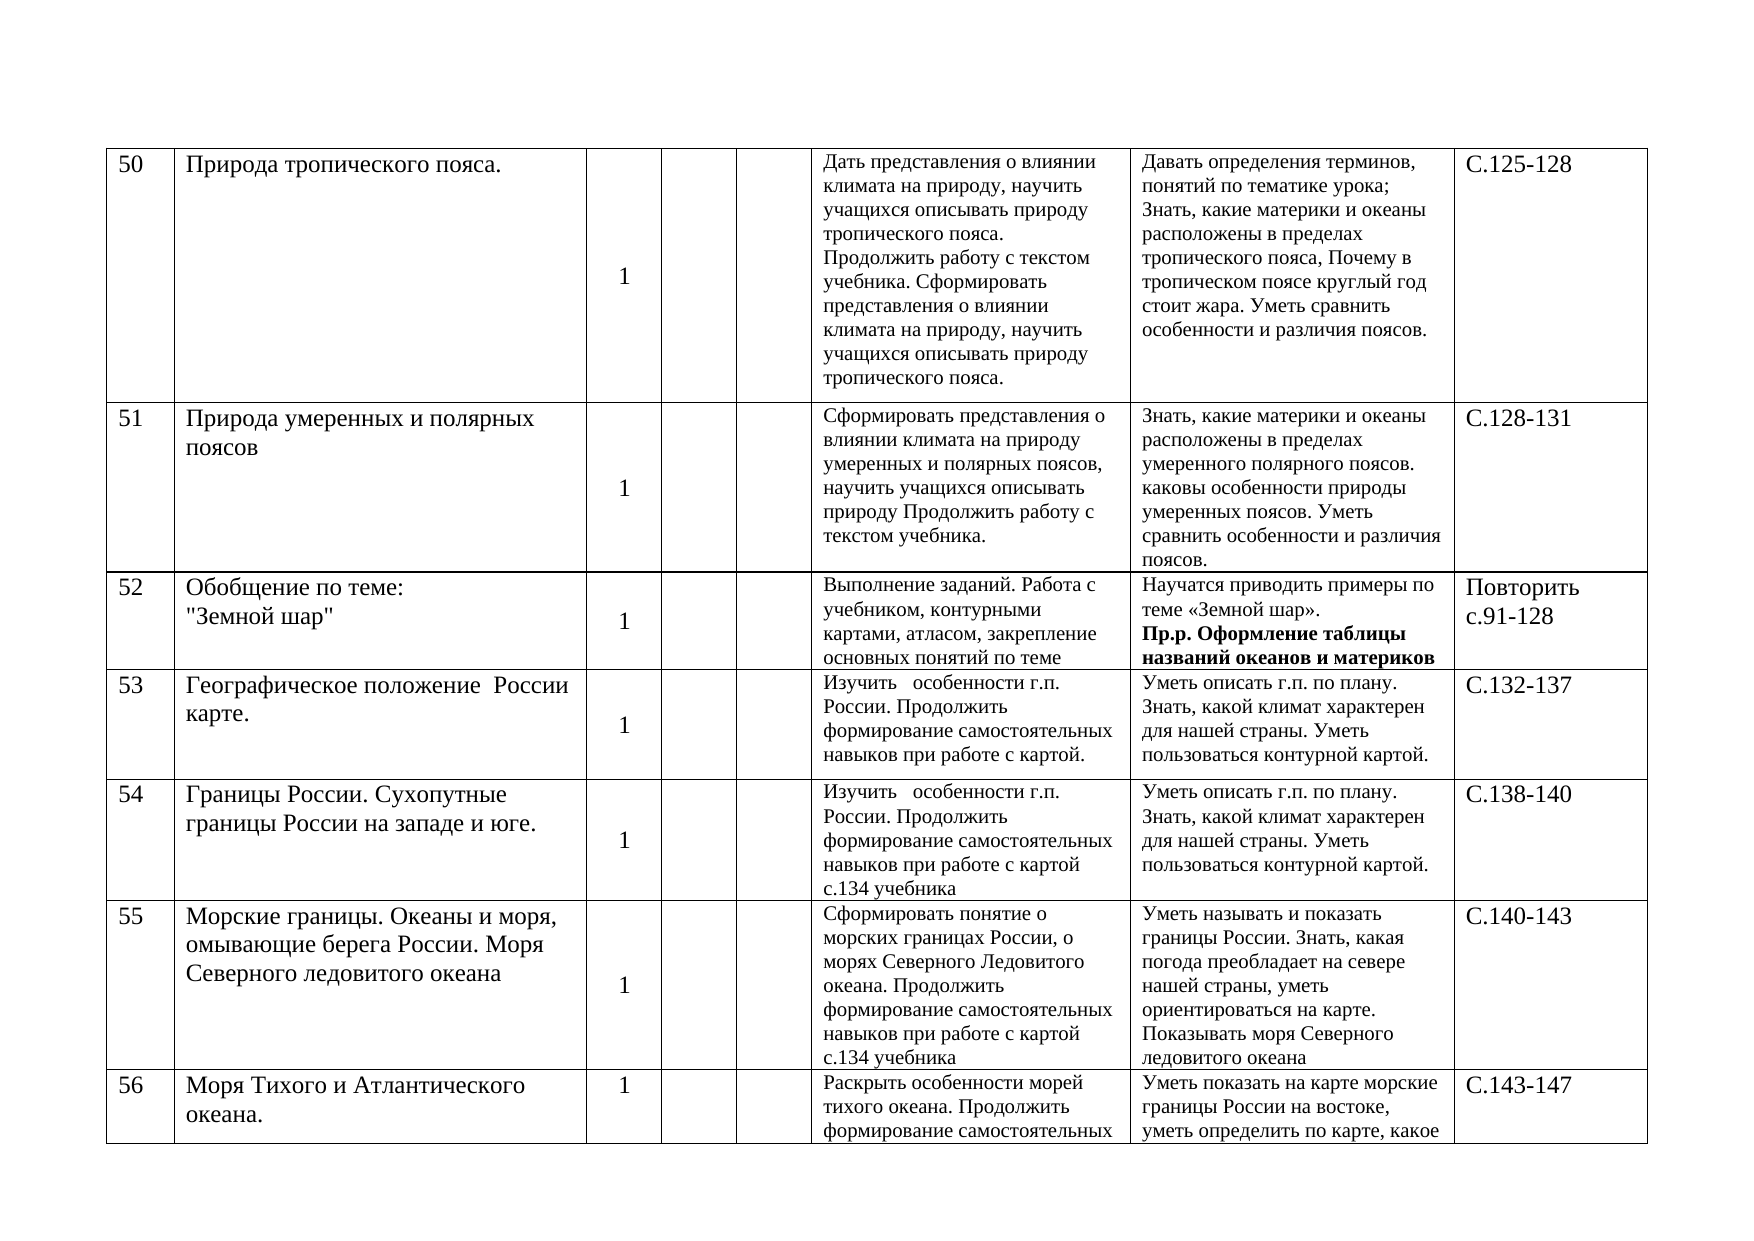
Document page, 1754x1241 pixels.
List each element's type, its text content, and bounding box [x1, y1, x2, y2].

table_cell 56 [107, 1070, 174, 1142]
table_cell Обобщение по теме: "Земной шар" [175, 573, 586, 669]
table_cell 53 [107, 670, 174, 778]
table_cell [737, 780, 811, 900]
table_cell Научатся приводить примеры по теме «Земной шар». Пр.р. Оформление таблицы названий океанов и материков [1131, 573, 1454, 669]
table_cell Уметь описать г.п. по плану. Знать, какой климат характерен для нашей страны. Уметь пользоваться контурной картой. [1131, 780, 1454, 900]
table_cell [175, 1070, 586, 1142]
table_cell [737, 670, 811, 778]
table_cell 1 [587, 670, 661, 778]
table_cell [737, 573, 811, 669]
table_cell 1 [587, 403, 661, 571]
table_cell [812, 1070, 1130, 1142]
table_cell Сформировать понятие о морских границах России, о морях Северного Ледовитого океана. Продолжить формирование самостоятельных навыков при работе с картой с.134 учебника [812, 901, 1130, 1069]
table_cell Природа умеренных и полярных поясов [175, 403, 586, 571]
table_cell Знать, какие материки и океаны расположены в пределах умеренного полярного поясов. каковы особенности природы умеренных поясов. Уметь сравнить особенности и различия поясов. [1131, 403, 1454, 571]
table_cell 52 [107, 573, 174, 669]
table_cell [737, 901, 811, 1069]
table_cell 1 [587, 573, 661, 669]
table_cell Морские границы. Океаны и моря, омывающие берега России. Моря Северного ледовитого океана [175, 901, 586, 1069]
table_cell [662, 403, 736, 571]
table_cell [662, 901, 736, 1069]
table_cell [662, 573, 736, 669]
table_cell 1 [587, 780, 661, 900]
table_cell [662, 670, 736, 778]
table_cell Изучить особенности г.п. России. Продолжить формирование самостоятельных навыков при работе с картой с.134 учебника [812, 780, 1130, 900]
table_cell [737, 149, 811, 402]
table_cell Повторить с.91-128 [1455, 573, 1647, 669]
table_cell [737, 403, 811, 571]
table_cell С.125-128 [1455, 149, 1647, 402]
table_cell Изучить особенности г.п. России. Продолжить формирование самостоятельных навыков при работе с картой. [812, 670, 1130, 778]
table_cell [662, 149, 736, 402]
table_cell 1 [587, 149, 661, 402]
table_cell [662, 1070, 736, 1142]
table_cell Географическое положение России карте. [175, 670, 586, 778]
table_cell С.140-143 [1455, 901, 1647, 1069]
table_cell Сформировать представления о влиянии климата на природу умеренных и полярных поясов, научить учащихся описывать природу Продолжить работу с текстом учебника. [812, 403, 1130, 571]
table_cell С.132-137 [1455, 670, 1647, 778]
table_cell 54 [107, 780, 174, 900]
table_cell 55 [107, 901, 174, 1069]
table_cell Природа тропического пояса. [175, 149, 586, 402]
table_cell 1 [587, 1070, 661, 1142]
table_cell 50 [107, 149, 174, 402]
table_cell С.138-140 [1455, 780, 1647, 900]
table_cell С.143-147 [1455, 1070, 1647, 1142]
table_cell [1131, 1070, 1454, 1142]
table_cell Давать определения терминов, понятий по тематике урока; Знать, какие материки и океаны расположены в пределах тропического пояса, Почему в тропическом поясе круглый год стоит жара. Уметь сравнить особенности и различия поясов. [1131, 149, 1454, 402]
table_cell Выполнение заданий. Работа с учебником, контурными картами, атласом, закрепление основных понятий по теме [812, 573, 1130, 669]
table_cell Уметь описать г.п. по плану. Знать, какой климат характерен для нашей страны. Уметь пользоваться контурной картой. [1131, 670, 1454, 778]
table_cell Уметь называть и показать границы России. Знать, какая погода преобладает на севере нашей страны, уметь ориентироваться на карте. Показывать моря Северного ледовитого океана [1131, 901, 1454, 1069]
table_cell 1 [587, 901, 661, 1069]
table_cell Дать представления о влиянии климата на природу, научить учащихся описывать природу тропического пояса. Продолжить работу с текстом учебника. Сформировать представления о влиянии климата на природу, научить учащихся описывать природу тропического пояса. [812, 149, 1130, 402]
table_cell [662, 780, 736, 900]
table_cell С.128-131 [1455, 403, 1647, 571]
table_cell 51 [107, 403, 174, 571]
table_cell [737, 1070, 811, 1142]
table_cell Границы России. Сухопутные границы России на западе и юге. [175, 780, 586, 900]
